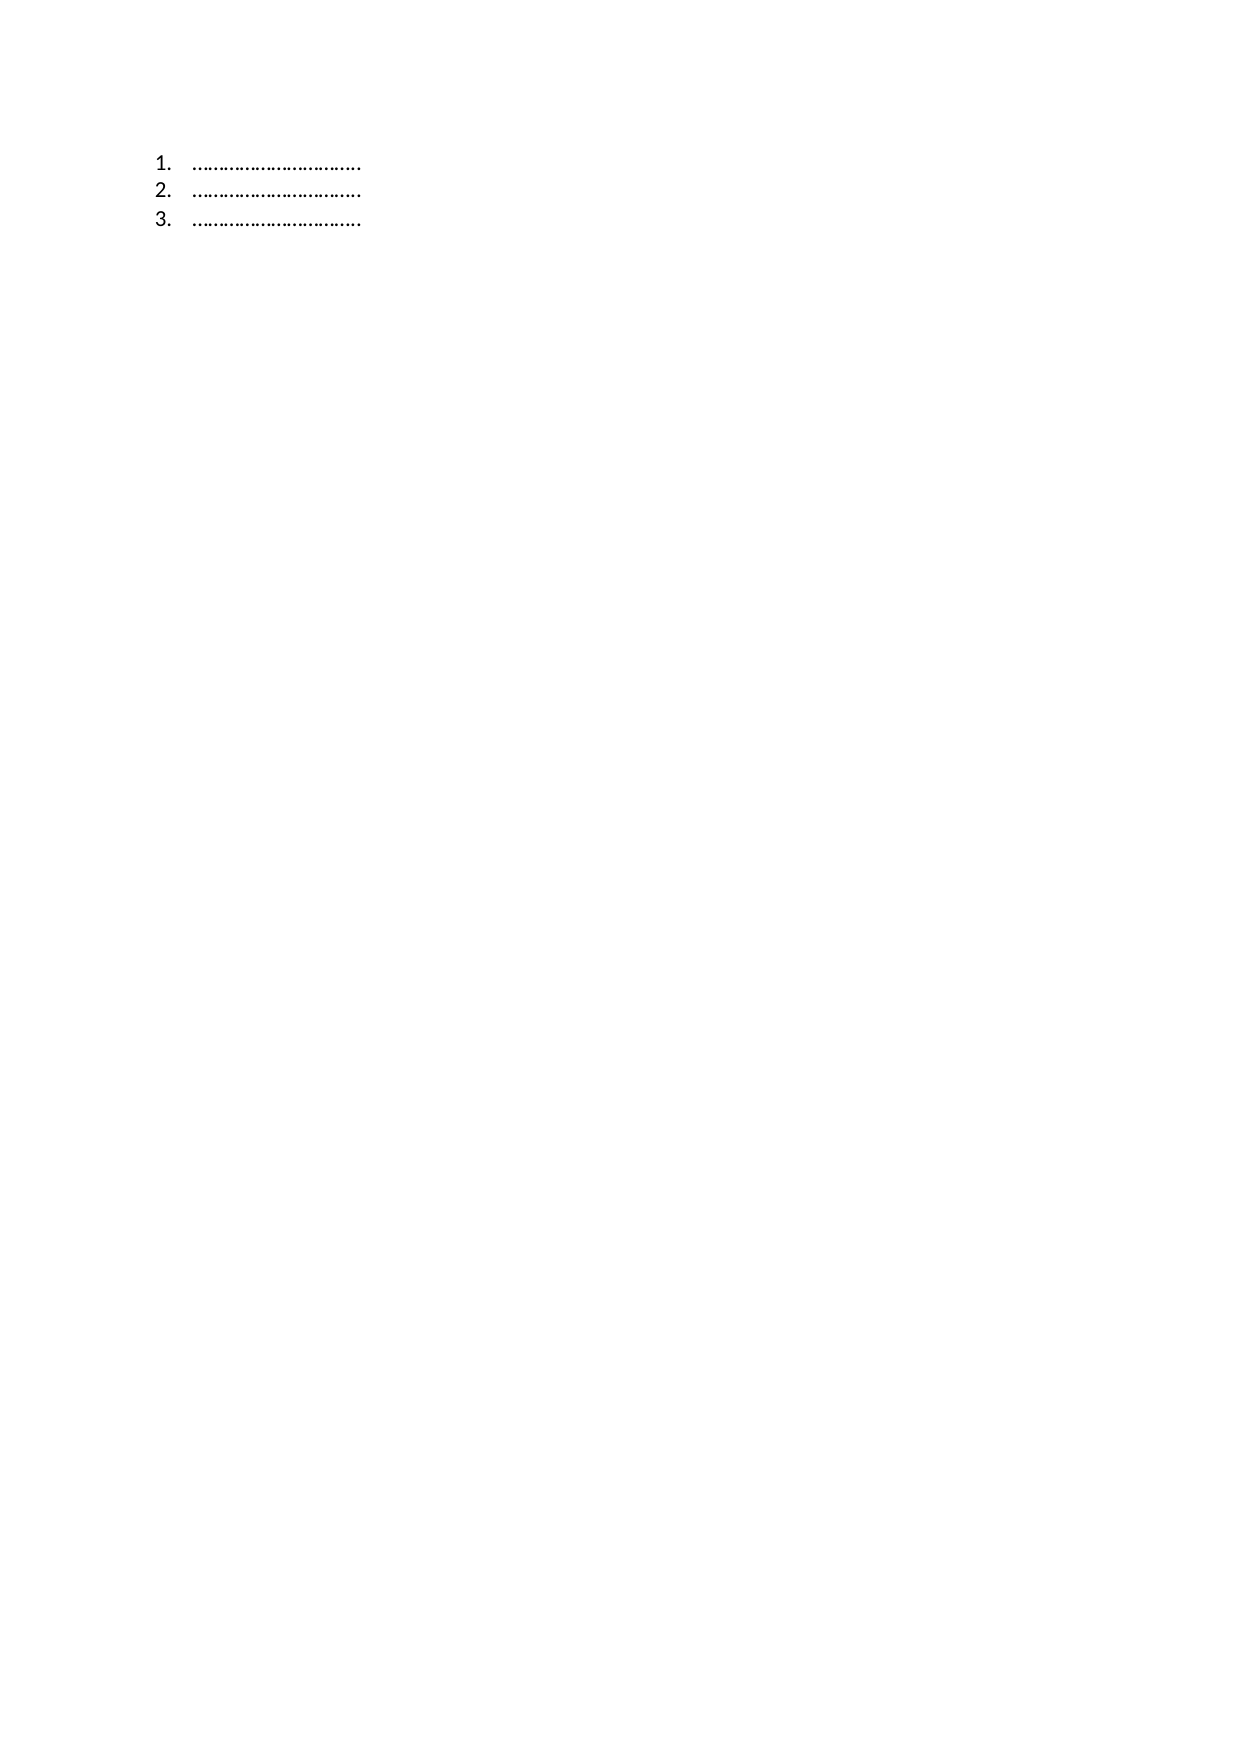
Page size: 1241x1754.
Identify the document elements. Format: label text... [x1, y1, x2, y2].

list ………………………….. [154, 204, 1093, 232]
list ………………………….. [154, 148, 1093, 176]
list ………………………….. [154, 176, 1093, 204]
